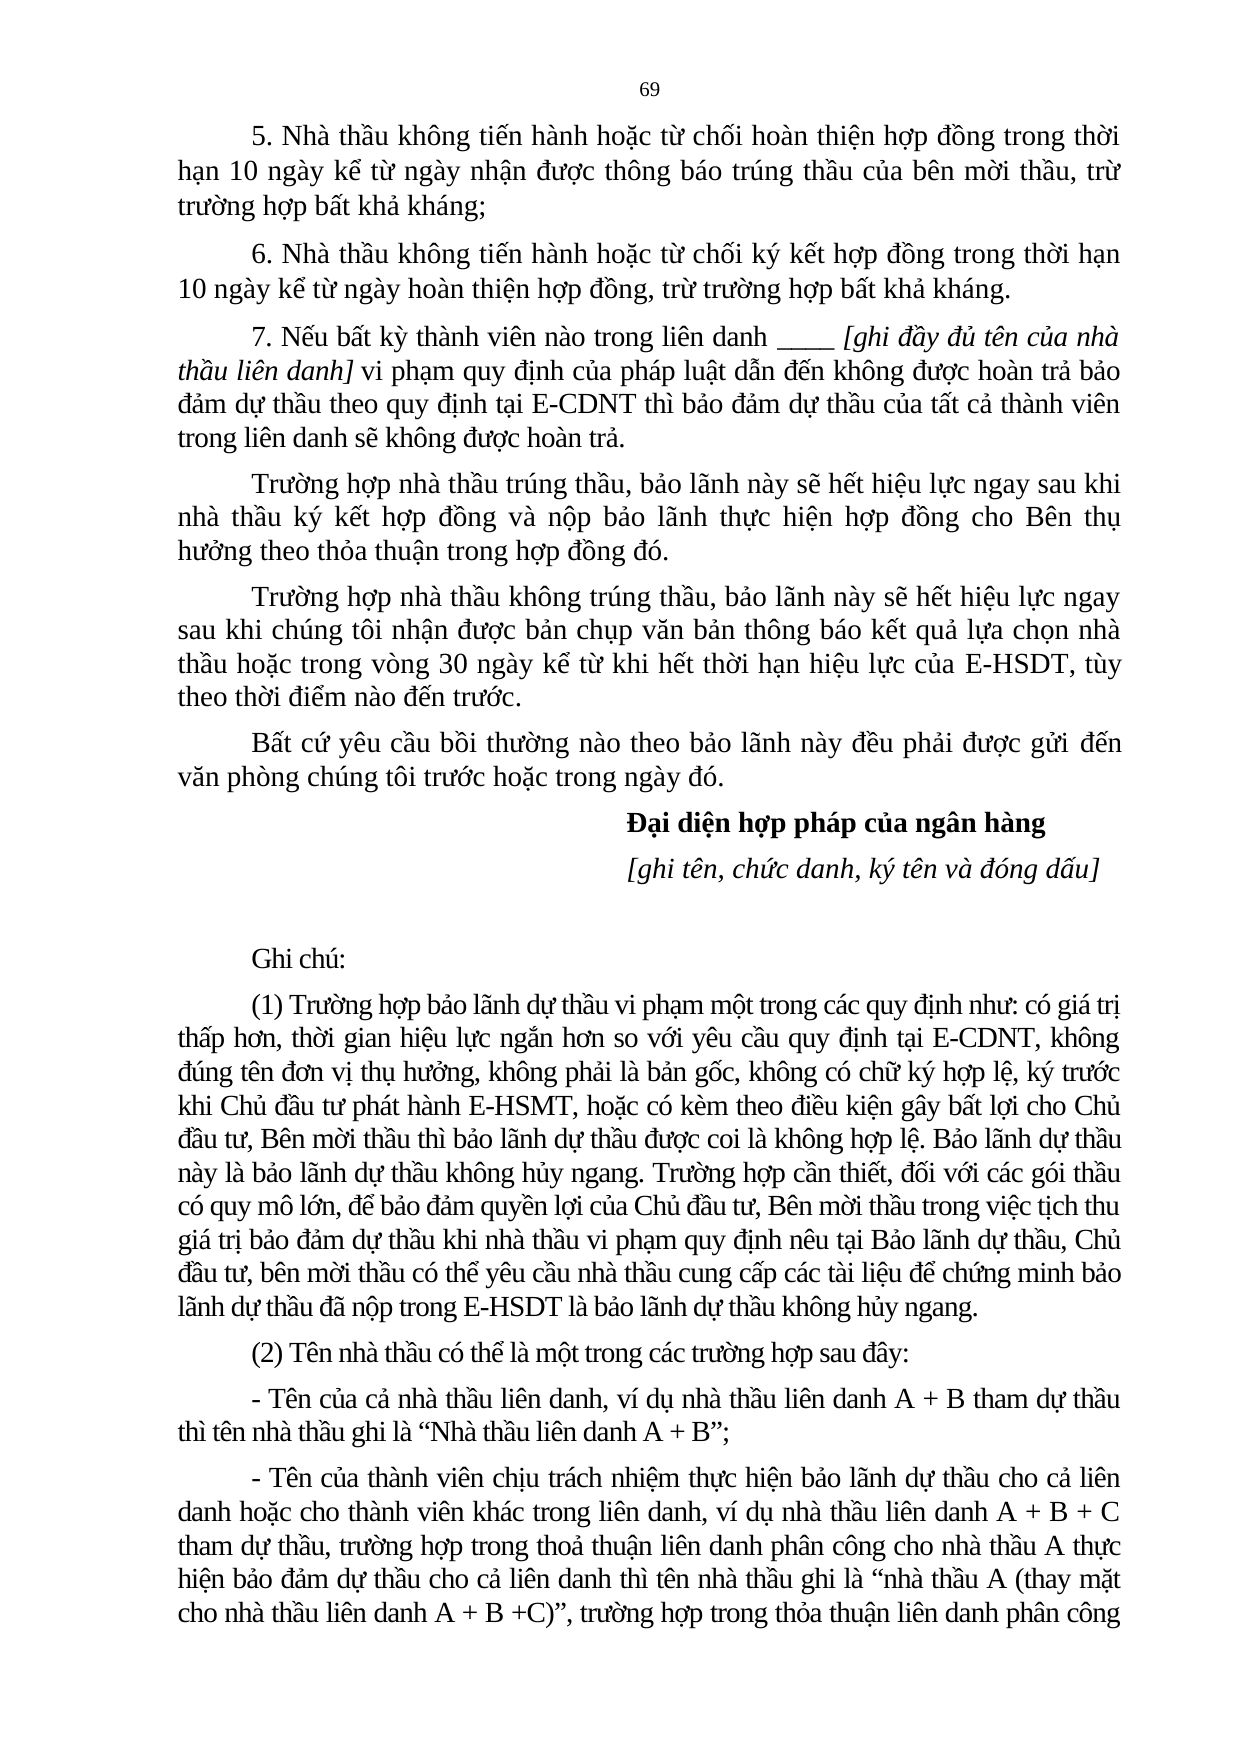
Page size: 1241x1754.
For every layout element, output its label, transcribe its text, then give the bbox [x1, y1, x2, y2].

text Trường hợp nhà thầu không trúng thầu, bảo lãnh này sẽ hết hiệu lực ngay sau khi chúng tôi nhận được bản chụp văn bản thông báo kết quả lựa chọn nhà thầu hoặc trong vòng 30 ngày kể từ khi hết thời hạn hiệu lực của E-HSDT, tùy theo thời điểm nào đến trước. [177, 579, 1122, 713]
text - Tên của cả nhà thầu liên danh, ví dụ nhà thầu liên danh A + B tham dự thầu thì tên nhà thầu ghi là “Nhà thầu liên danh A + B”; [177, 1381, 1122, 1448]
text Ghi chú: [177, 941, 1122, 974]
text Trường hợp nhà thầu trúng thầu, bảo lãnh này sẽ hết hiệu lực ngay sau khi nhà thầu ký kết hợp đồng và nộp bảo lãnh thực hiện hợp đồng cho Bên thụ hưởng theo thỏa thuận trong hợp đồng đó. [177, 466, 1122, 566]
text Đại diện hợp pháp của ngân hàng [552, 805, 1122, 839]
text (1) Trường hợp bảo lãnh dự thầu vi phạm một trong các quy định như: có giá trị thấp hơn, thời gian hiệu lực ngắn hơn so với yêu cầu quy định tại E-CDNT, không đúng tên đơn vị thụ hưởng, không phải là bản gốc, không có chữ ký hợp lệ, ký trước khi Chủ đầu tư phát hành E-HSMT, hoặc có kèm theo điều kiện gây bất lợi cho Chủ đầu tư, Bên mời thầu thì bảo lãnh dự thầu được coi là không hợp lệ. Bảo lãnh dự thầu này là bảo lãnh dự thầu không hủy ngang. Trường hợp cần thiết, đối với các gói thầu có quy mô lớn, để bảo đảm quyền lợi của Chủ đầu tư, Bên mời thầu trong việc tịch thu giá trị bảo đảm dự thầu khi nhà thầu vi phạm quy định nêu tại Bảo lãnh dự thầu, Chủ đầu tư, bên mời thầu có thể yêu cầu nhà thầu cung cấp các tài liệu để chứng minh bảo lãnh dự thầu đã nộp trong E-HSDT là bảo lãnh dự thầu không hủy ngang. [177, 987, 1122, 1322]
list 7. Nếu bất kỳ thành viên nào trong liên danh ____ [ghi đầy đủ tên của nhà thầu liên danh] vi phạm quy định của pháp luật dẫn đến không được hoàn trả bảo đảm dự thầu theo quy định tại E-CDNT thì bảo đảm dự thầu của tất cả thành viên trong liên danh sẽ không được hoàn trả. [177, 319, 1122, 453]
text Bất cứ yêu cầu bồi thường nào theo bảo lãnh này đều phải được gửi đến văn phòng chúng tôi trước hoặc trong ngày đó. [177, 726, 1122, 793]
text [ghi tên, chức danh, ký tên và đóng dấu] [552, 851, 1122, 885]
text (2) Tên nhà thầu có thể là một trong các trường hợp sau đây: [177, 1335, 1122, 1368]
text 5. Nhà thầu không tiến hành hoặc từ chối hoàn thiện hợp đồng trong thời hạn 10 ngày kể từ ngày nhận được thông báo trúng thầu của bên mời thầu, trừ trường hợp bất khả kháng; [177, 118, 1122, 222]
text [177, 1461, 1122, 1628]
text 6. Nhà thầu không tiến hành hoặc từ chối ký kết hợp đồng trong thời hạn 10 ngày kể từ ngày hoàn thiện hợp đồng, trừ trường hợp bất khả kháng. [177, 236, 1122, 305]
